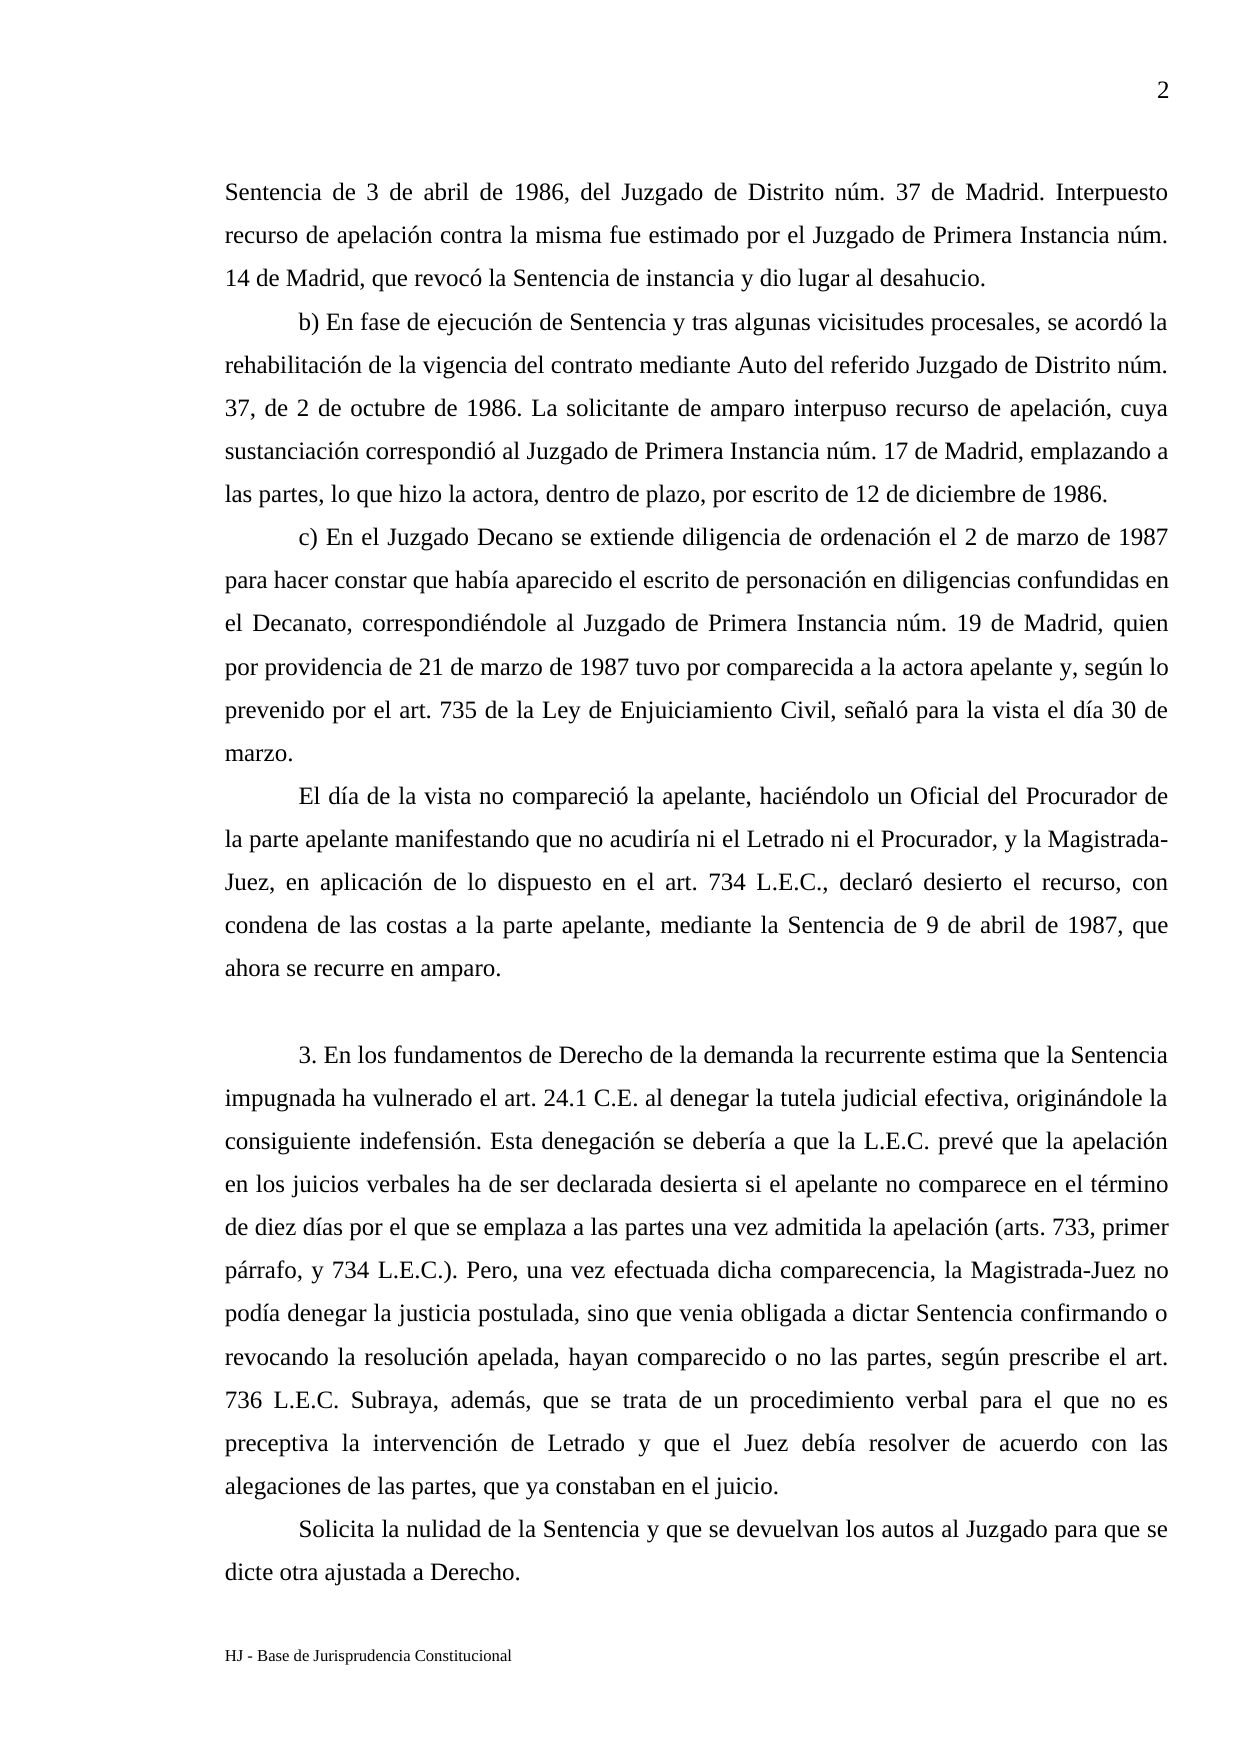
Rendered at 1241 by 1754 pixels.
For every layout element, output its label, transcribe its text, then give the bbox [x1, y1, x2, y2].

text 3. En los fundamentos de Derecho de la demanda la recurrente estima que la Sentencia impugnada ha vulnerado el art. 24.1 C.E. al denegar la tutela judicial efectiva, originándole la consiguiente indefensión. Esta denegación se debería a que la L.E.C. prevé que la apelación en los juicios verbales ha de ser declarada desierta si el apelante no comparece en el término de diez días por el que se emplaza a las partes una vez admitida la apelación (arts. 733, primer párrafo, y 734 L.E.C.). Pero, una vez efectuada dicha comparecencia, la Magistrada-Juez no podía denegar la justicia postulada, sino que venia obligada a dictar Sentencia confirmando o revocando la resolución apelada, hayan comparecido o no las partes, según prescribe el art. 736 L.E.C. Subraya, además, que se trata de un procedimiento verbal para el que no es preceptiva la intervención de Letrado y que el Juez debía resolver de acuerdo con las alegaciones de las partes, que ya constaban en el juicio. [224, 1040, 1169, 1500]
text El día de la vista no compareció la apelante, haciéndolo un Oficial del Procurador de la parte apelante manifestando que no acudiría ni el Letrado ni el Procurador, y la Magistrada-Juez, en aplicación de lo dispuesto en el art. 734 L.E.C., declaró desierto el recurso, con condena de las costas a la parte apelante, mediante la Sentencia de 9 de abril de 1987, que ahora se recurre en amparo. [224, 781, 1169, 982]
text b) En fase de ejecución de Sentencia y tras algunas vicisitudes procesales, se acordó la rehabilitación de la vigencia del contrato mediante Auto del referido Juzgado de Distrito núm. 37, de 2 de octubre de 1986. La solicitante de amparo interpuso recurso de apelación, cuya sustanciación correspondió al Juzgado de Primera Instancia núm. 17 de Madrid, emplazando a las partes, lo que hizo la actora, dentro de plazo, por escrito de 12 de diciembre de 1986. [224, 307, 1169, 508]
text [224, 177, 1169, 292]
text c) En el Juzgado Decano se extiende diligencia de ordenación el 2 de marzo de 1987 para hacer constar que había aparecido el escrito de personación en diligencias confundidas en el Decanato, correspondiéndole al Juzgado de Primera Instancia núm. 19 de Madrid, quien por providencia de 21 de marzo de 1987 tuvo por comparecida a la actora apelante y, según lo prevenido por el art. 735 de la Ley de Enjuiciamiento Civil, señaló para la vista el día 30 de marzo. [224, 522, 1169, 767]
text Solicita la nulidad de la Sentencia y que se devuelvan los autos al Juzgado para que se dicte otra ajustada a Derecho. [224, 1514, 1169, 1586]
